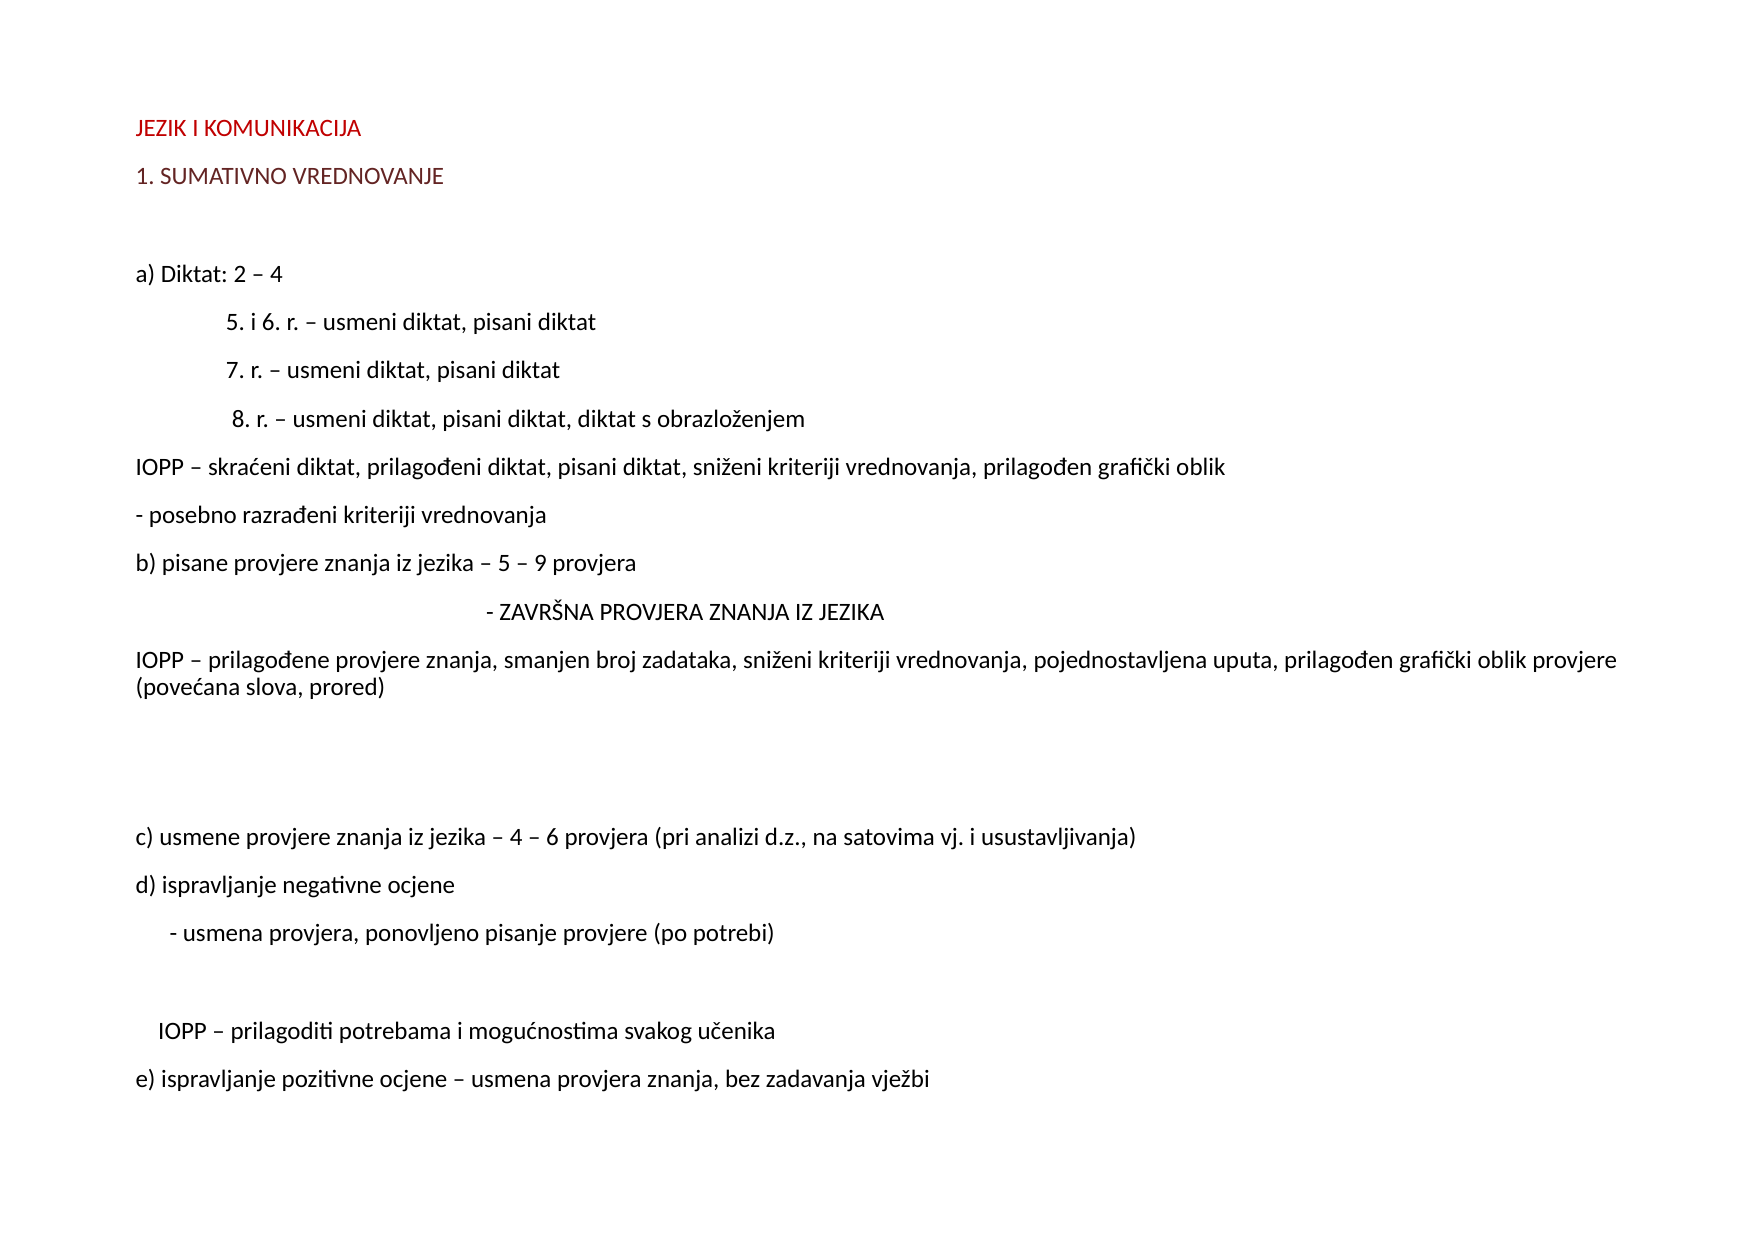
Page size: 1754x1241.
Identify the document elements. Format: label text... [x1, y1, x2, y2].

text a) Diktat: 2 – 4 [135, 261, 1618, 288]
text - posebno razrađeni kriteriji vrednovanja [135, 502, 1618, 529]
text - usmena provjera, ponovljeno pisanje provjere (po potrebi) [135, 919, 1618, 947]
text d) ispravljanje negativne ocjene [135, 871, 1618, 899]
text IOPP – prilagođene provjere znanja, smanjen broj zadataka, sniženi kriteriji vrednovanja, pojednostavljena uputa, prilagođen grafički oblik provjere (povećana slova, prored) [135, 646, 1618, 701]
text 8. r. – usmeni diktat, pisani diktat, diktat s obrazloženjem [135, 405, 1618, 433]
text IOPP – skraćeni diktat, prilagođeni diktat, pisani diktat, sniženi kriteriji vrednovanja, prilagođen grafički oblik [135, 453, 1618, 481]
text JEZIK I KOMUNIKACIJA [135, 114, 1618, 142]
text 7. r. – usmeni diktat, pisani diktat [135, 357, 1618, 384]
text - ZAVRŠNA PROVJERA ZNANJA IZ JEZIKA [135, 598, 1618, 626]
text b) pisane provjere znanja iz jezika – 5 – 9 provjera [135, 550, 1618, 577]
text c) usmene provjere znanja iz jezika – 4 – 6 provjera (pri analizi d.z., na satovima vj. i usustavljivanja) [135, 823, 1618, 851]
text IOPP – prilagoditi potrebama i mogućnostima svakog učenika [135, 1017, 1618, 1045]
text 1. SUMATIVNO VREDNOVANJE [135, 163, 1618, 190]
text e) ispravljanje pozitivne ocjene – usmena provjera znanja, bez zadavanja vježbi [135, 1066, 1618, 1093]
text 5. i 6. r. – usmeni diktat, pisani diktat [135, 309, 1618, 336]
